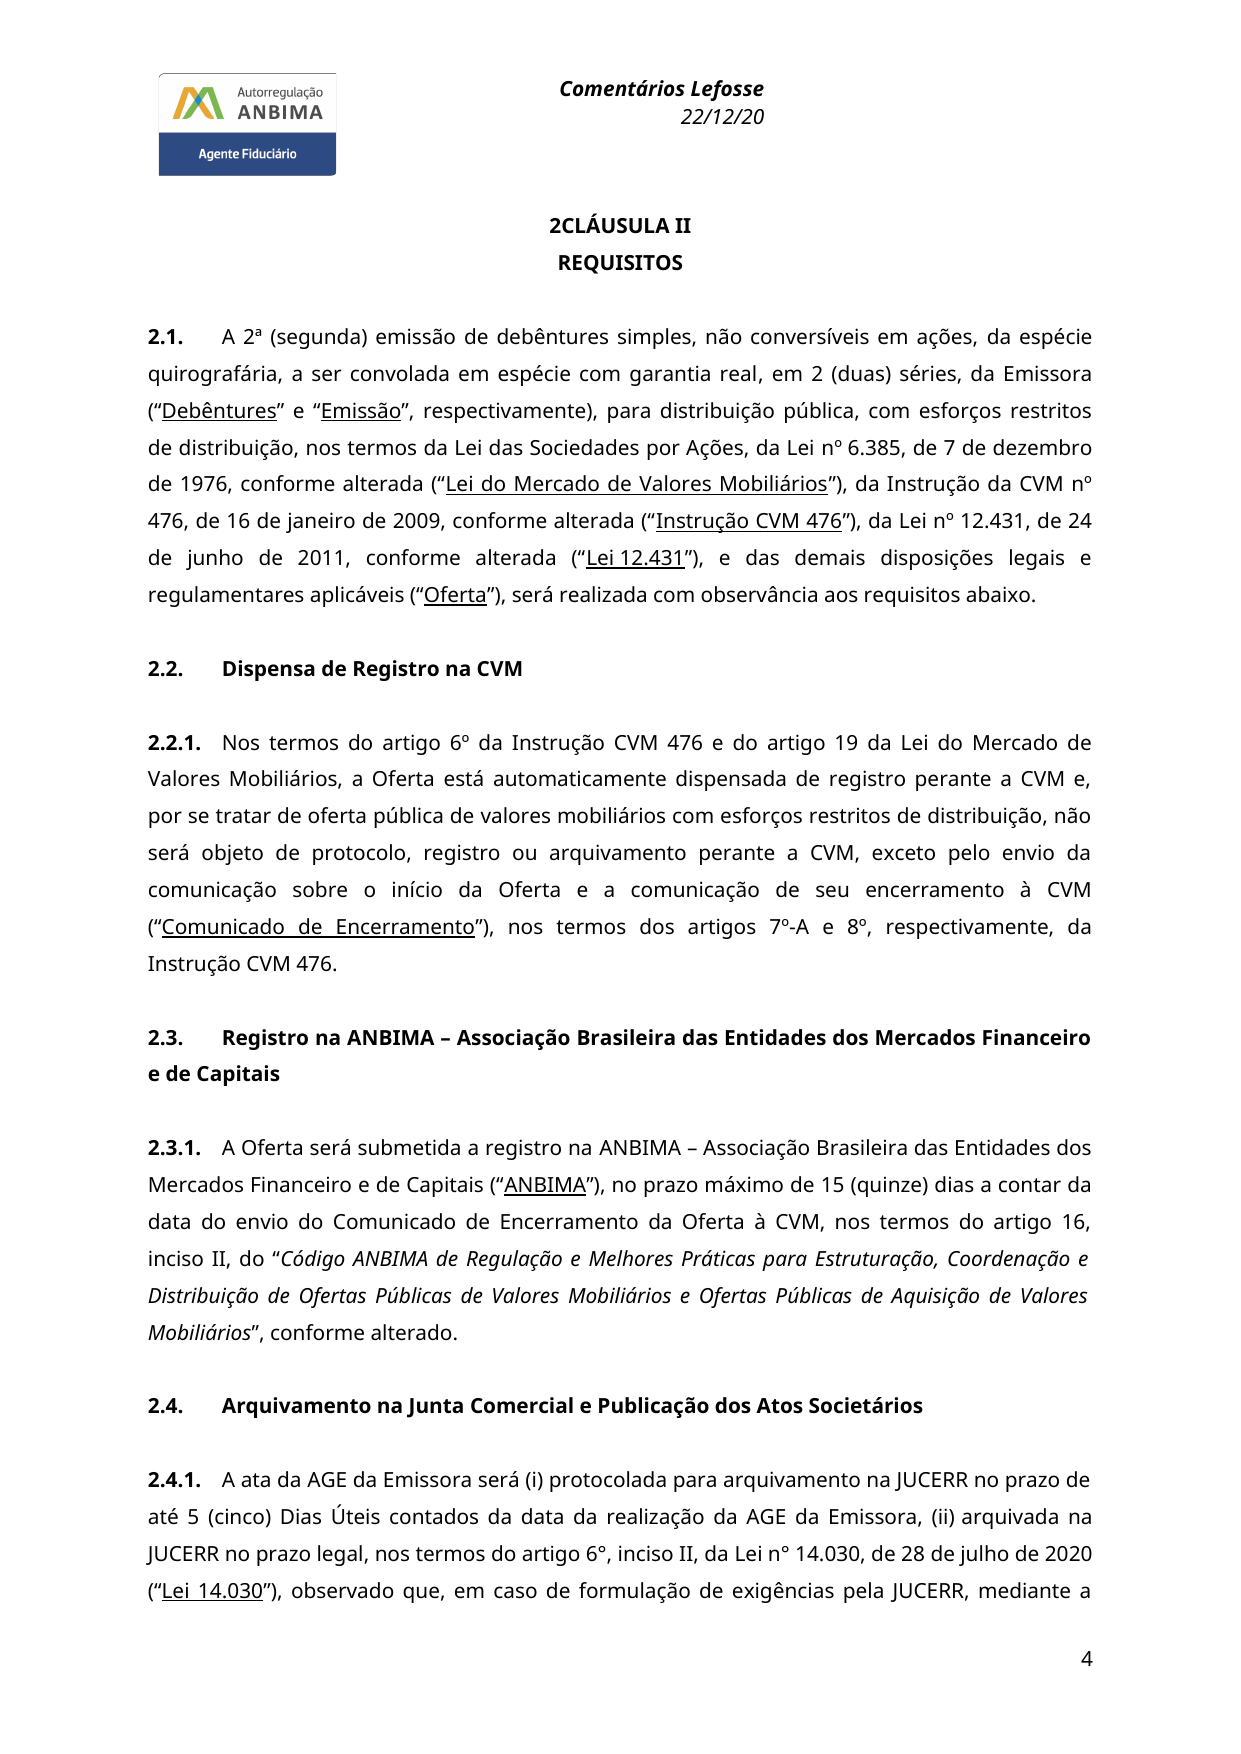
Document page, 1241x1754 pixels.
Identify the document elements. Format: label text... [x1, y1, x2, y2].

text A Oferta será submetida a registro na ANBIMA – Associação Brasileira das Entidades dos Mercados Financeiro e de Capitais (“ANBIMA”), no prazo máximo de 15 (quinze) dias a contar da data do envio do Comunicado de Encerramento da Oferta à CVM, nos termos do artigo 16, inciso II, do “Código ANBIMA de Regulação e Melhores Práticas para Estruturação, Coordenação e Distribuição de Ofertas Públicas de Valores Mobiliários e Ofertas Públicas de Aquisição de Valores Mobiliários”, conforme alterado. [148, 1133, 1092, 1346]
text Arquivamento na Junta Comercial e Publicação dos Atos Societários [148, 1391, 1092, 1420]
text A 2ª (segunda) emissão de debêntures simples, não conversíveis em ações, da espécie quirografária, a ser convolada em espécie com garantia real, em 2 (duas) séries, da Emissora (“Debêntures” e “Emissão”, respectivamente), para distribuição pública, com esforços restritos de distribuição, nos termos da Lei das Sociedades por Ações, da Lei nº 6.385, de 7 de dezembro de 1976, conforme alterada (“Lei do Mercado de Valores Mobiliários”), da Instrução da CVM nº 476, de 16 de janeiro de 2009, conforme alterada (“Instrução CVM 476”), da Lei nº 12.431, de 24 de junho de 2011, conforme alterada (“Lei 12.431”), e das demais disposições legais e regulamentares aplicáveis (“Oferta”), será realizada com observância aos requisitos abaixo. [148, 322, 1092, 608]
picture [158, 73, 337, 176]
text CLÁUSULA II REQUISITOS [148, 211, 1092, 277]
text Registro na ANBIMA – Associação Brasileira das Entidades dos Mercados Financeiro e de Capitais [148, 1023, 1092, 1088]
text Nos termos do artigo 6º da Instrução CVM 476 e do artigo 19 da Lei do Mercado de Valores Mobiliários, a Oferta está automaticamente dispensada de registro perante a CVM e, por se tratar de oferta pública de valores mobiliários com esforços restritos de distribuição, não será objeto de protocolo, registro ou arquivamento perante a CVM, exceto pelo envio da comunicação sobre o início da Oferta e a comunicação de seu encerramento à CVM (“Comunicado de Encerramento”), nos termos dos artigos 7º-A e 8º, respectivamente, da Instrução CVM 476. [148, 728, 1092, 977]
text Dispensa de Registro na CVM [148, 654, 1092, 682]
